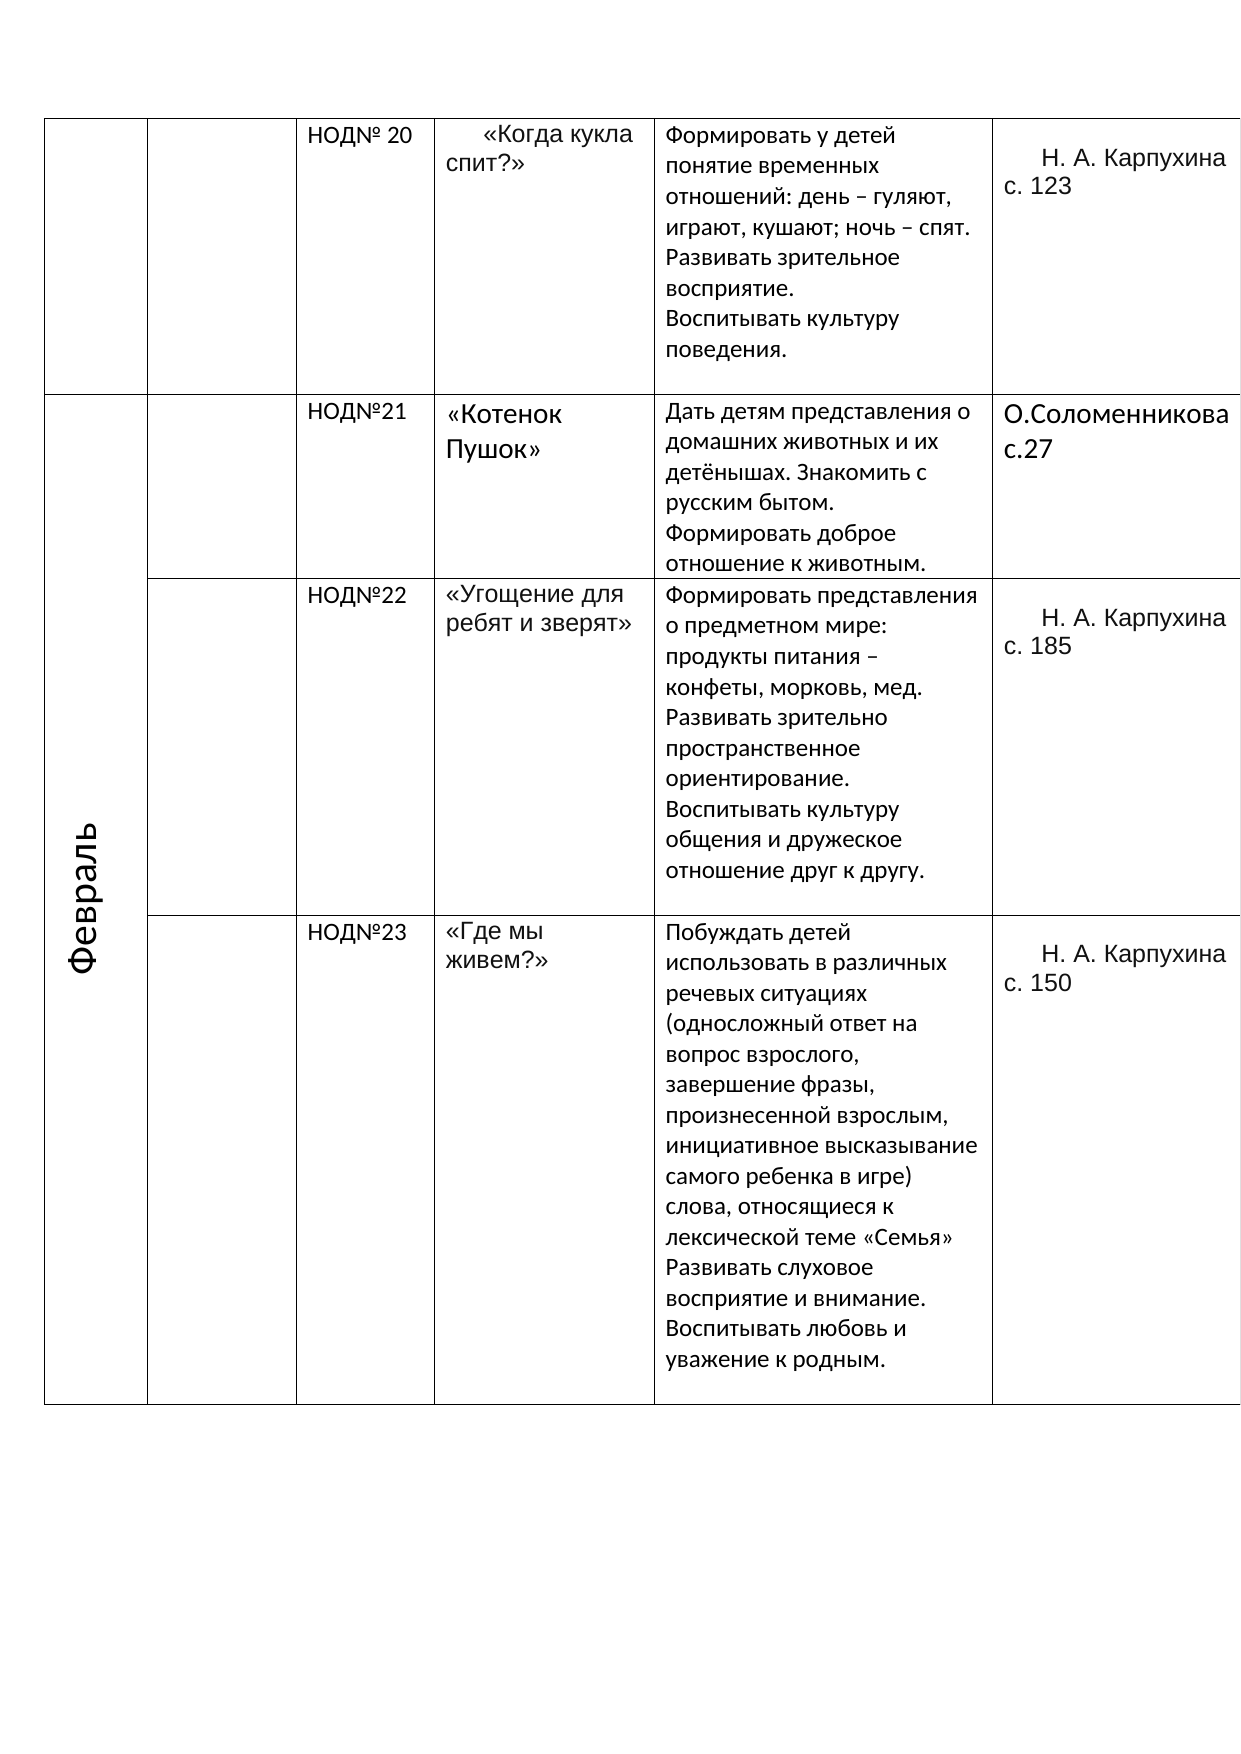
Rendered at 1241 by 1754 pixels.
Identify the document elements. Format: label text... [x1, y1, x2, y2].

table_cell «Угощение для ребят и зверят» [435, 579, 654, 915]
table_cell НОД№ 20 [297, 119, 434, 394]
table_cell «Где мы живем?» [435, 916, 654, 1404]
table_cell Н. А. Карпухина с. 123 [993, 119, 1240, 394]
table_cell Н. А. Карпухина с. 185 [993, 579, 1240, 915]
table_cell О.Соломенникова с.27 [993, 395, 1240, 578]
table_cell «Котенок Пушок» [435, 395, 654, 578]
table_cell Дать детям представления о домашних животных и их детёнышах. Знакомить с русским бытом. Формировать доброе отношение к животным. [655, 395, 992, 578]
table_cell НОД№21 [297, 395, 434, 578]
table_cell [148, 916, 296, 1404]
table_cell НОД№23 [297, 916, 434, 1404]
table_cell Формировать у детей понятие временных отношений: день – гуляют, играют, кушают; ночь – спят. Развивать зрительное восприятие. Воспитывать культуру поведения. [655, 119, 992, 394]
table_cell Формировать представления о предметном мире: продукты питания – конфеты, морковь, мед. Развивать зрительно пространственное ориентирование. Воспитывать культуру общения и дружеское отношение друг к другу. [655, 579, 992, 915]
table_cell [148, 395, 296, 578]
table_cell Февраль [45, 395, 147, 1404]
table_cell Побуждать детей использовать в различных речевых ситуациях (односложный ответ на вопрос взрослого, завершение фразы, произнесенной взрослым, инициативное высказывание самого ребенка в игре) слова, относящиеся к лексической теме «Семья» Развивать слуховое восприятие и внимание. Воспитывать любовь и уважение к родным. [655, 916, 992, 1404]
table_cell «Когда кукла спит?» [435, 119, 654, 394]
table_cell НОД№22 [297, 579, 434, 915]
table_cell [148, 579, 296, 915]
table_cell Н. А. Карпухина с. 150 [993, 916, 1240, 1404]
table_cell [148, 119, 296, 394]
